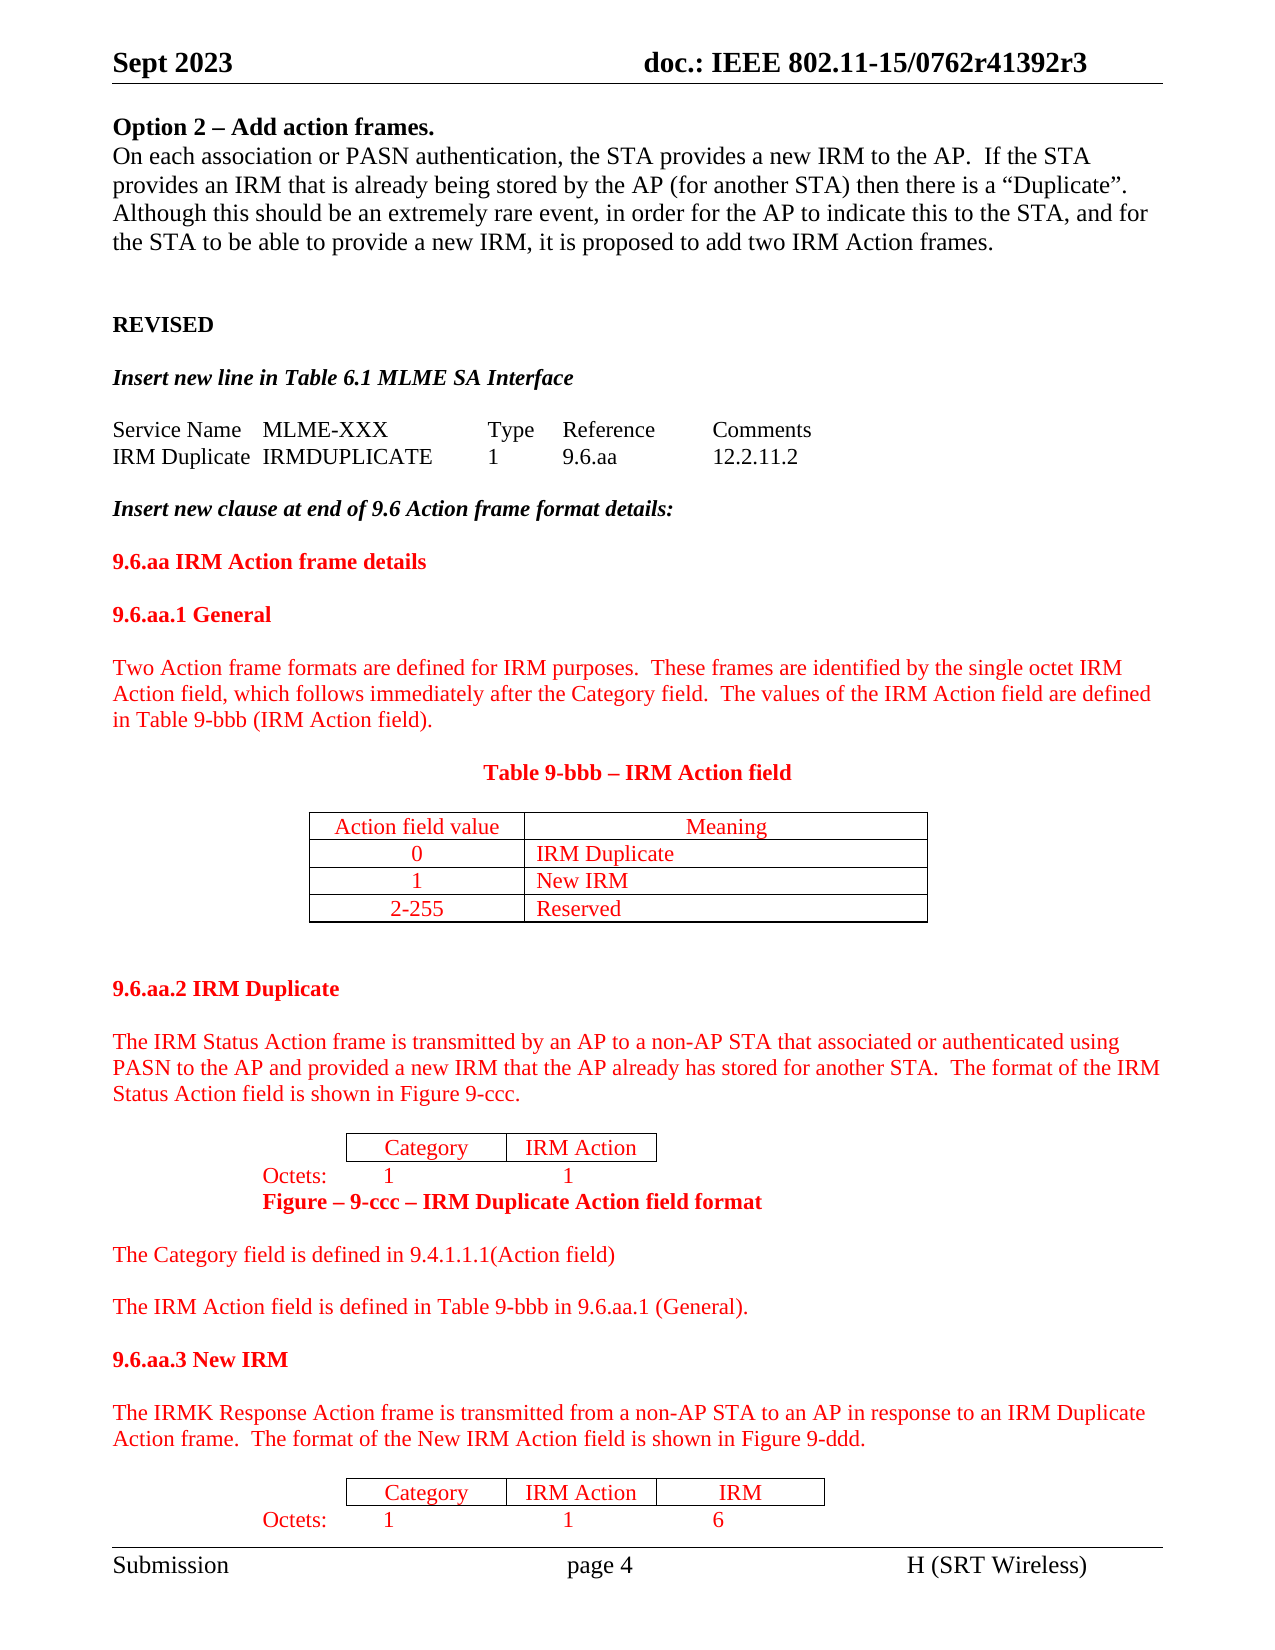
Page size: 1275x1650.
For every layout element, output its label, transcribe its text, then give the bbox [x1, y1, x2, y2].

text The IRMK Response Action frame is transmitted from a non-AP STA to an AP in response to an IRM Duplicate Action frame. The format of the New IRM Action field is shown in Figure 9-ddd. [112, 1399, 1163, 1452]
table_header IRM Action [507, 1479, 656, 1505]
text Service Name MLME-XXX Type Reference Comments [112, 416, 1163, 443]
table_cell 1 [310, 868, 524, 894]
text The IRM Status Action frame is transmitted by an AP to a non-AP STA that associated or authenticated using PASN to the AP and provided a new IRM that the AP already has stored for another STA. The format of the IRM Status Action field is shown in Figure 9-ccc. [112, 1028, 1163, 1107]
table_cell New IRM [525, 868, 927, 894]
table_header IRM Action [507, 1134, 656, 1161]
table_header Meaning [525, 813, 927, 839]
text 9.6.aa.1 General [112, 601, 1163, 627]
text On each association or PASN authentication, the STA provides a new IRM to the AP. If the STA provides an IRM that is already being stored by the AP (for another STA) then there is a “Duplicate”. Although this should be an extremely rare event, in order for the AP to indicate this to the STA, and for the STA to be able to provide a new IRM, it is proposed to add two IRM Action frames. [112, 141, 1163, 256]
text Table 9-bbb – IRM Action field [112, 759, 1163, 785]
text Insert new line in Table 6.1 MLME SA Interface [112, 364, 1163, 390]
text 9.6.aa IRM Action frame details [112, 548, 1163, 574]
text Octets: 1 1 [112, 1162, 1163, 1188]
text 9.6.aa.2 IRM Duplicate [112, 975, 1163, 1001]
table_header Action field value [310, 813, 524, 839]
text Octets: 1 1 6 [112, 1506, 1163, 1533]
table_cell 2-255 [310, 895, 524, 921]
text Option 2 – Add action frames. [112, 112, 1163, 141]
table_cell 0 [310, 840, 524, 867]
text IRM Duplicate IRMDUPLICATE 1 9.6.aa 12.2.11.2 [112, 443, 1163, 469]
table_cell IRM Duplicate [525, 840, 927, 867]
table_header Category [347, 1479, 506, 1505]
text 9.6.aa.3 New IRM [112, 1346, 1163, 1372]
text Figure – 9-ccc – IRM Duplicate Action field format [187, 1188, 1163, 1214]
table_cell Reserved [525, 895, 927, 921]
text Two Action frame formats are defined for IRM purposes. These frames are identified by the single octet IRM Action field, which follows immediately after the Category field. The values of the IRM Action field are defined in Table 9-bbb (IRM Action field). [112, 654, 1163, 733]
text REVISED [112, 311, 1163, 337]
text The IRM Action field is defined in Table 9-bbb in 9.6.aa.1 (General). [112, 1293, 1163, 1320]
table_header Category [347, 1134, 506, 1161]
text Insert new clause at end of 9.6 Action frame format details: [112, 496, 1163, 522]
text The Category field is defined in 9.4.1.1.1(Action field) [112, 1241, 1163, 1267]
table_header IRM [657, 1479, 824, 1505]
